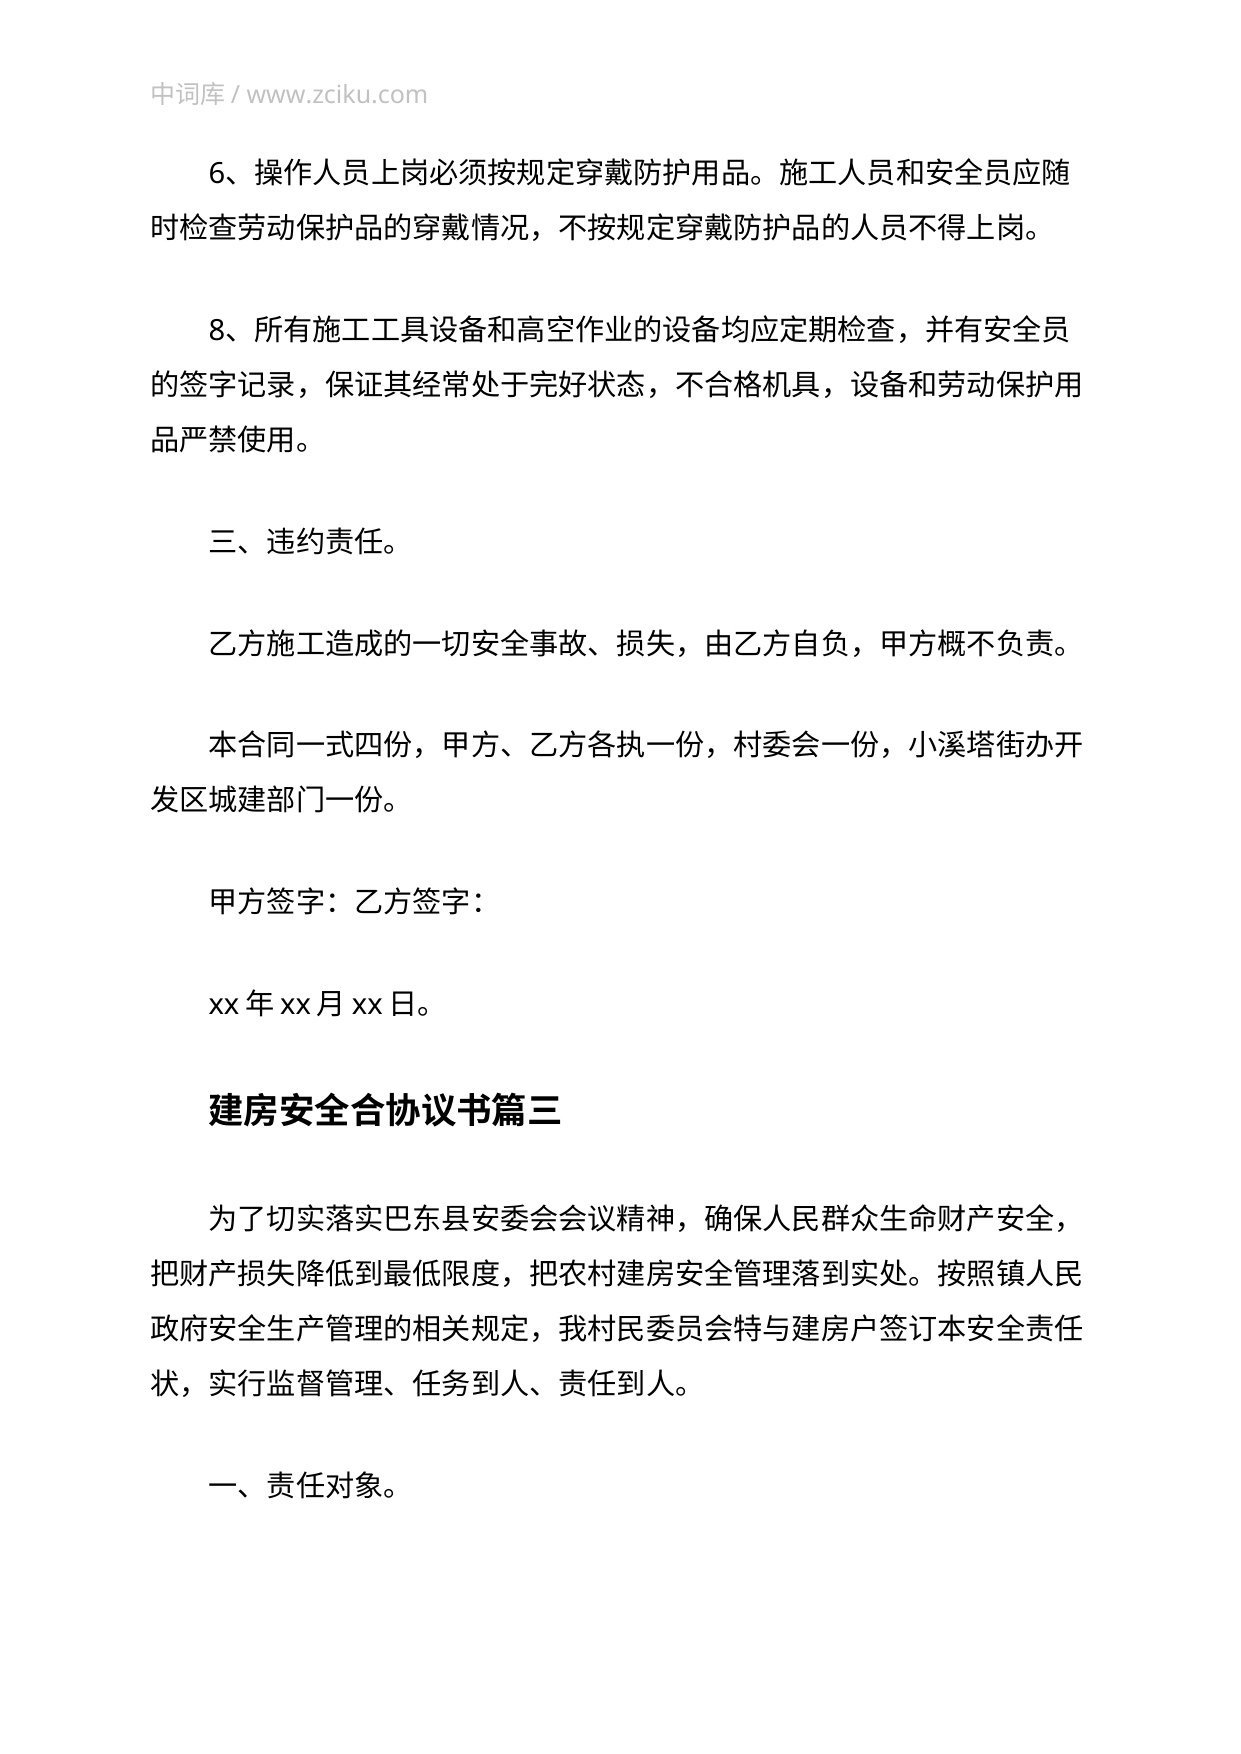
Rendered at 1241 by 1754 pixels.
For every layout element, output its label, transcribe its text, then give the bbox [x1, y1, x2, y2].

text 6、操作人员上岗必须按规定穿戴防护用品。施工人员和安全员应随时检查劳动保护品的穿戴情况，不按规定穿戴防护品的人员不得上岗。 [150, 150, 1090, 247]
text 三、违约责任。 [150, 518, 1090, 561]
text xx年xx月xx日。 [150, 980, 1090, 1023]
text 乙方施工造成的一切安全事故、损失，由乙方自负，甲方概不负责。 [150, 620, 1090, 662]
text 一、责任对象。 [150, 1462, 1090, 1504]
text 建房安全合协议书篇三 [150, 1082, 1090, 1134]
text 本合同一式四份，甲方、乙方各执一份，村委会一份，小溪塔街办开发区城建部门一份。 [150, 722, 1090, 819]
text 为了切实落实巴东县安委会会议精神，确保人民群众生命财产安全，把财产损失降低到最低限度，把农村建房安全管理落到实处。按照镇人民政府安全生产管理的相关规定，我村民委员会特与建房户签订本安全责任状，实行监督管理、任务到人、责任到人。 [150, 1196, 1090, 1403]
text 8、所有施工工具设备和高空作业的设备均应定期检查，并有安全员的签字记录，保证其经常处于完好状态，不合格机具，设备和劳动保护用品严禁使用。 [150, 307, 1090, 459]
text 甲方签字：乙方签字： [150, 879, 1090, 921]
